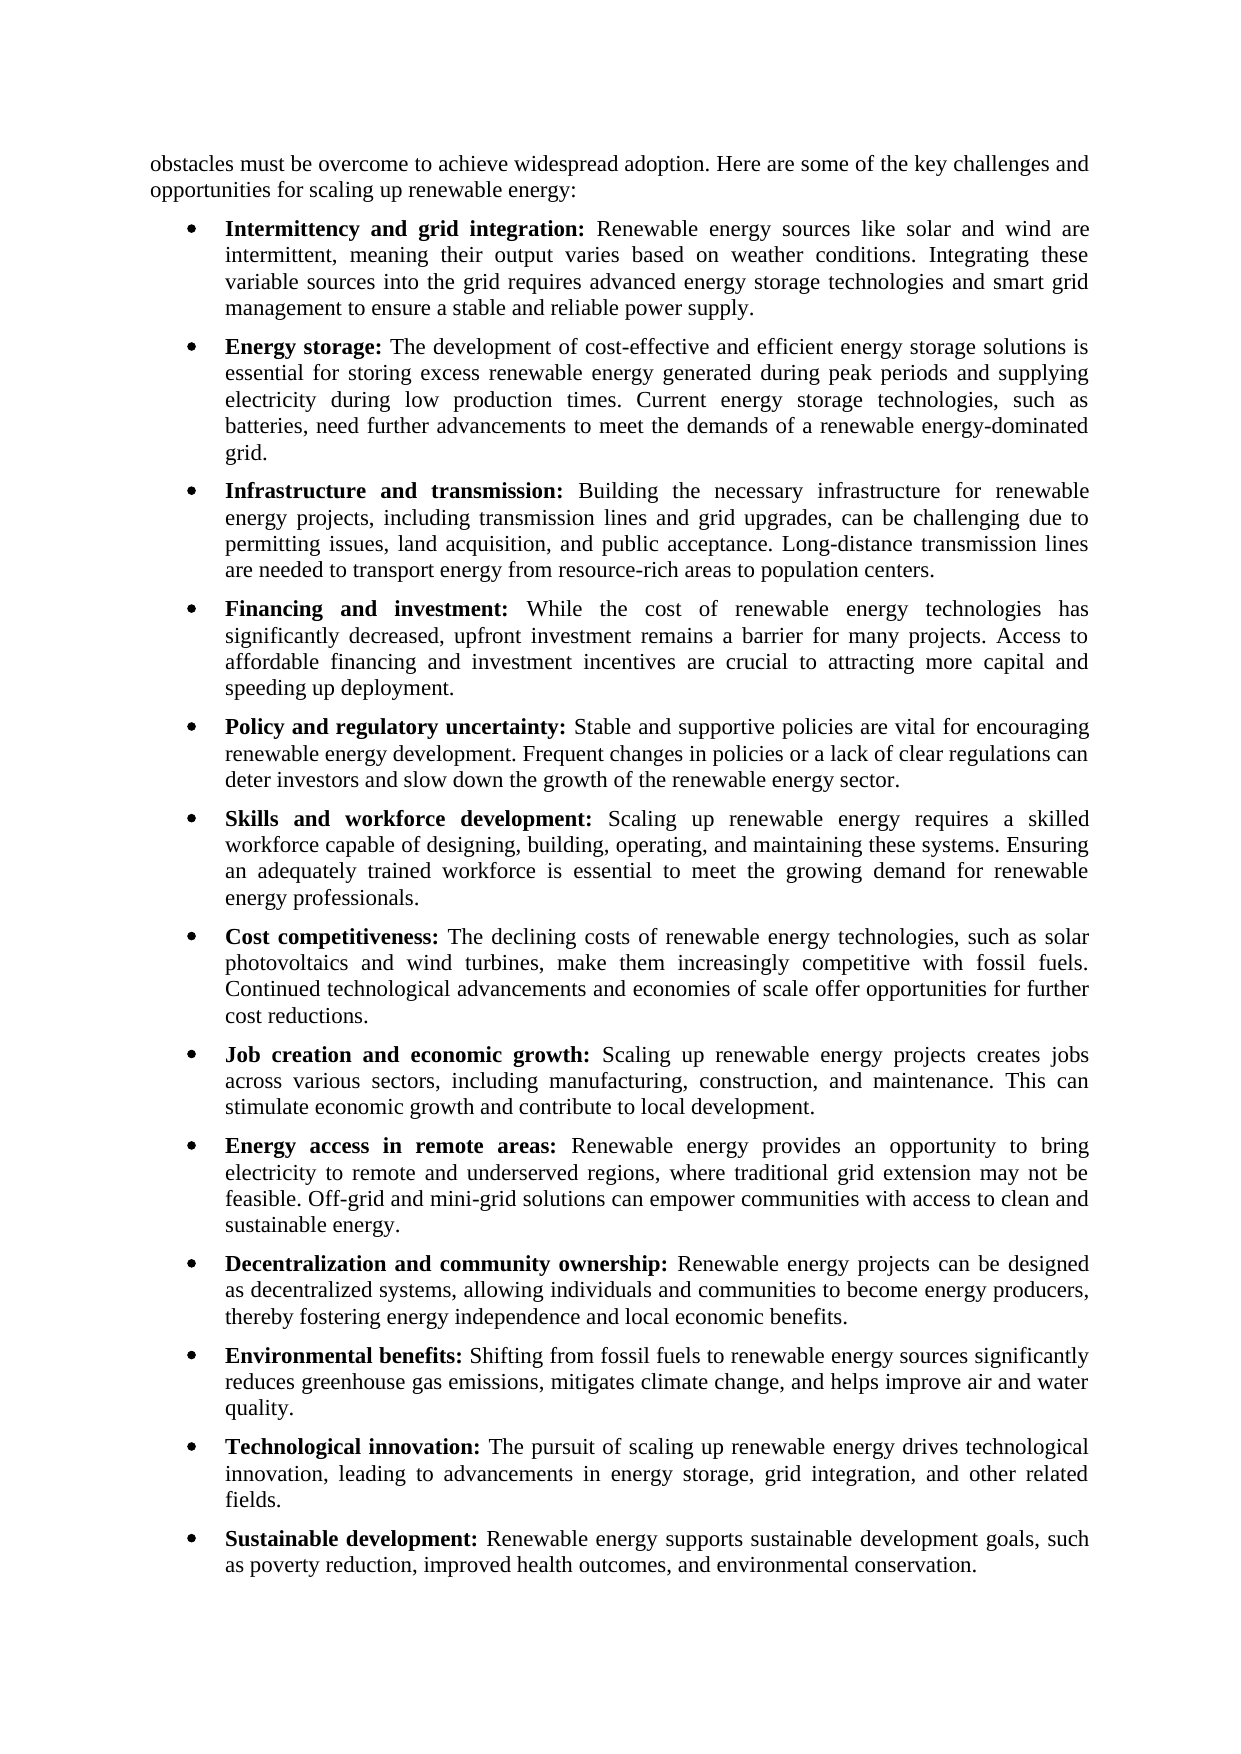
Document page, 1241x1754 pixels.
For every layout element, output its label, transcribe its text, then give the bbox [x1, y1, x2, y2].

list Financing and investment: While the cost of renewable energy technologies has significantly decreased, upfront investment remains a barrier for many projects. Access to affordable financing and investment incentives are crucial to attracting more capital and speeding up deployment. [187, 595, 1090, 701]
list Sustainable development: Renewable energy supports sustainable development goals, such as poverty reduction, improved health outcomes, and environmental conservation. [187, 1525, 1090, 1577]
list Skills and workforce development: Scaling up renewable energy requires a skilled workforce capable of designing, building, operating, and maintaining these systems. Ensuring an adequately trained workforce is essential to meet the growing demand for renewable energy professionals. [187, 805, 1090, 910]
list Cost competitiveness: The declining costs of renewable energy technologies, such as solar photovoltaics and wind turbines, make them increasingly competitive with fossil fuels. Continued technological advancements and economies of scale offer opportunities for further cost reductions. [187, 923, 1090, 1028]
list Technological innovation: The pursuit of scaling up renewable energy drives technological innovation, leading to advancements in energy storage, grid integration, and other related fields. [187, 1433, 1090, 1512]
list Infrastructure and transmission: Building the necessary infrastructure for renewable energy projects, including transmission lines and grid upgrades, can be challenging due to permitting issues, land acquisition, and public acceptance. Long-distance transmission lines are needed to transport energy from resource-rich areas to population centers. [187, 477, 1090, 583]
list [112, 150, 1090, 203]
list Policy and regulatory uncertainty: Stable and supportive policies are vital for encouraging renewable energy development. Frequent changes in policies or a lack of clear regulations can deter investors and slow down the growth of the renewable energy sector. [187, 713, 1090, 792]
list Energy access in remote areas: Renewable energy provides an opportunity to bring electricity to remote and underserved regions, where traditional grid extension may not be feasible. Off-grid and mini-grid solutions can empower communities with access to clean and sustainable energy. [187, 1132, 1090, 1238]
list Job creation and economic growth: Scaling up renewable energy projects creates jobs across various sectors, including manufacturing, construction, and maintenance. This can stimulate economic growth and contribute to local development. [187, 1041, 1090, 1120]
list Energy storage: The development of cost-effective and efficient energy storage solutions is essential for storing excess renewable energy generated during peak periods and supplying electricity during low production times. Current energy storage technologies, such as batteries, need further advancements to meet the demands of a renewable energy-dominated grid. [187, 333, 1090, 465]
list Intermittency and grid integration: Renewable energy sources like solar and wind are intermittent, meaning their output varies based on weather conditions. Integrating these variable sources into the grid requires advanced energy storage technologies and smart grid management to ensure a stable and reliable power supply. [187, 215, 1090, 321]
list Decentralization and community ownership: Renewable energy projects can be designed as decentralized systems, allowing individuals and communities to become energy producers, thereby fostering energy independence and local economic benefits. [187, 1250, 1090, 1329]
list Environmental benefits: Shifting from fossil fuels to renewable energy sources significantly reduces greenhouse gas emissions, mitigates climate change, and helps improve air and water quality. [187, 1342, 1090, 1421]
